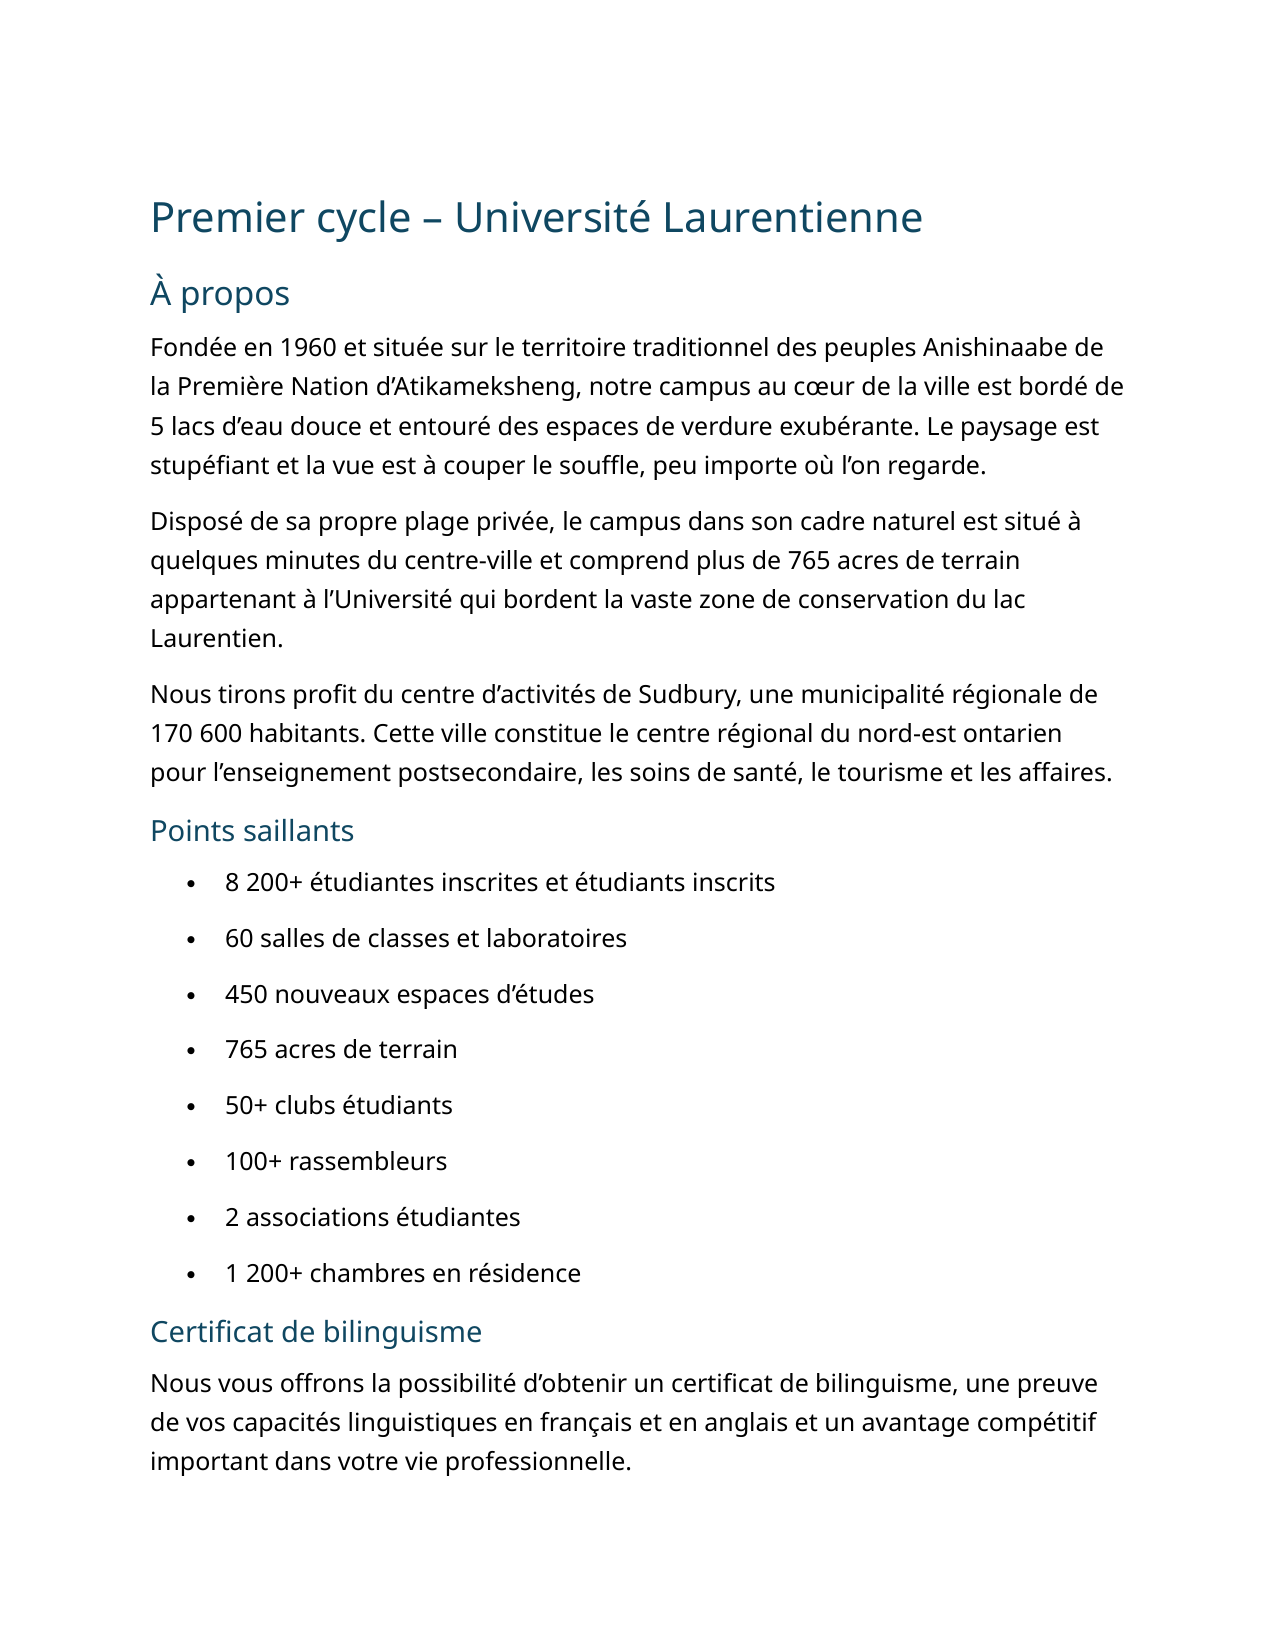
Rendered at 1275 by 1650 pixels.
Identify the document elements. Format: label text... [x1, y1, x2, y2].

subtitle Points saillants [150, 811, 1125, 850]
subtitle Premier cycle – Université Laurentienne [150, 187, 1125, 244]
list 450 nouveaux espaces d’études [187, 976, 1125, 1010]
text Fondée en 1960 et située sur le territoire traditionnel des peuples Anishinaabe de la Première Nation d’Atikameksheng, notre campus au cœur de la ville est bordé de 5 lacs d’eau douce et entouré des espaces de verdure exubérante. Le paysage est stupéfiant et la vue est à couper le souffle, peu importe où l’on regarde. [150, 330, 1125, 481]
subtitle Certificat de bilinguisme [150, 1311, 1125, 1351]
text Nous tirons profit du centre d’activités de Sudbury, une municipalité régionale de 170 600 habitants. Cette ville constitue le centre régional du nord-est ontarien pour l’enseignement postsecondaire, les soins de santé, le tourisme et les affaires. [150, 677, 1125, 789]
text Disposé de sa propre plage privée, le campus dans son cadre naturel est situé à quelques minutes du centre-ville et comprend plus de 765 acres de terrain appartenant à l’Université qui bordent la vaste zone de conservation du lac Laurentien. [150, 503, 1125, 655]
subtitle À propos [150, 269, 1125, 315]
list 50+ clubs étudiants [187, 1088, 1125, 1122]
list 2 associations étudiantes [187, 1200, 1125, 1234]
text Nous vous offrons la possibilité d’obtenir un certificat de bilinguisme, une preuve de vos capacités linguistiques en français et en anglais et un avantage compétitif important dans votre vie professionnelle. [150, 1365, 1125, 1478]
list 765 acres de terrain [187, 1032, 1125, 1066]
list 1 200+ chambres en résidence [187, 1256, 1125, 1289]
list 100+ rassembleurs [187, 1144, 1125, 1178]
list 60 salles de classes et laboratoires [187, 921, 1125, 954]
list 8 200+ étudiantes inscrites et étudiants inscrits [187, 865, 1125, 899]
